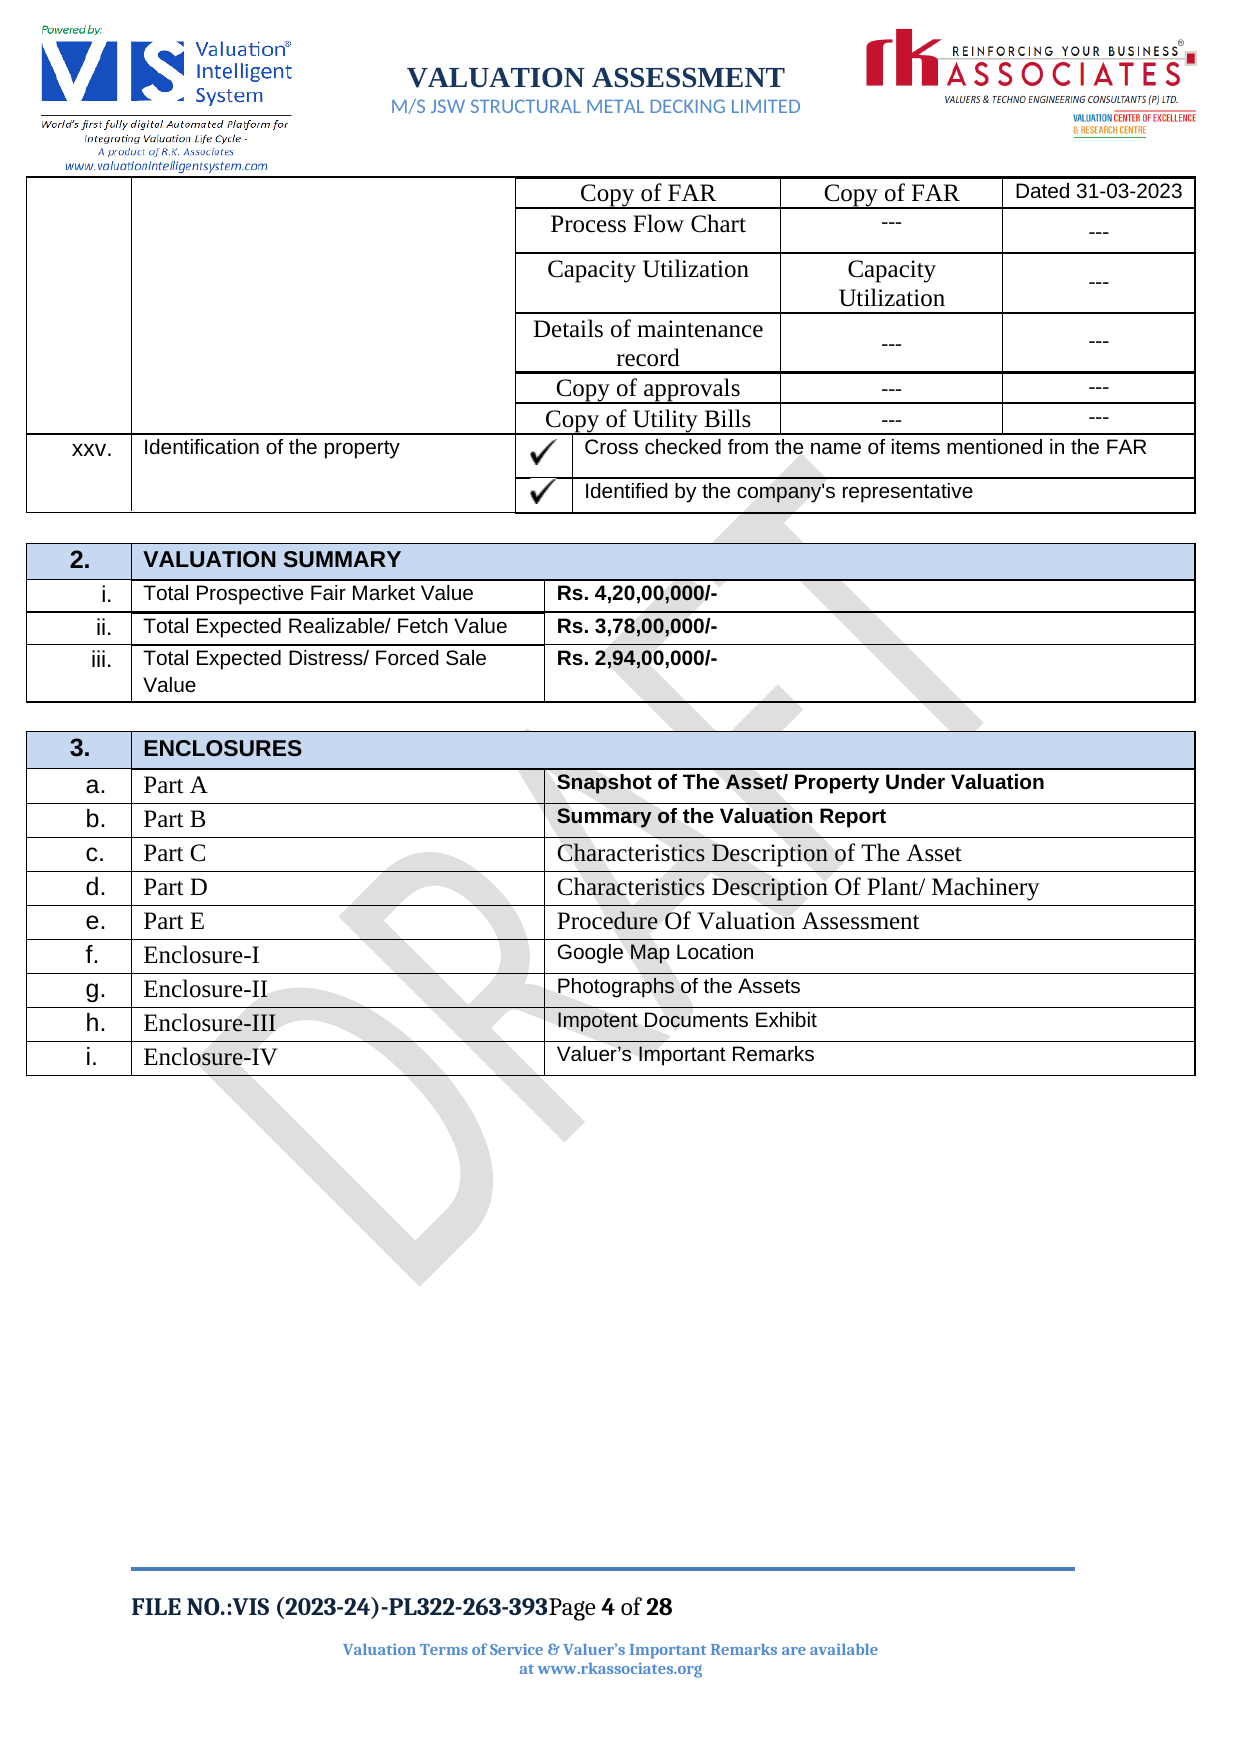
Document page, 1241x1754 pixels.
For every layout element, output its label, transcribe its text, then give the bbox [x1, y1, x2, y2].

table_cell [132, 872, 544, 905]
table_cell [132, 940, 544, 973]
table_cell [132, 974, 544, 1007]
table_cell [27, 872, 131, 905]
table_cell [27, 580, 131, 611]
table_cell [27, 645, 131, 701]
table_cell Impotent Documents Exhibit [545, 1008, 1194, 1041]
table_cell Rs. 3,78,00,000/- [545, 613, 1194, 644]
table_cell Rs. 4,20,00,000/- [545, 581, 1194, 611]
table_header [132, 770, 544, 803]
table_cell [132, 1042, 544, 1075]
table_cell [545, 838, 1194, 871]
table_cell [27, 1008, 131, 1041]
table_cell --- [781, 374, 1002, 402]
table_cell Cross checked from the name of items mentioned in the FAR [573, 435, 1194, 477]
picture [530, 478, 557, 504]
table_cell [27, 435, 131, 512]
table_cell [132, 1008, 544, 1041]
table_header [27, 769, 131, 803]
table_cell Identified by the company's representative [573, 479, 1194, 512]
table_cell [516, 479, 572, 512]
table_cell Valuer’s Important Remarks [545, 1042, 1194, 1075]
table_cell --- [1003, 314, 1194, 371]
table_cell [27, 974, 131, 1007]
table_cell [27, 838, 131, 871]
picture [28, 22, 302, 176]
table_cell [545, 872, 1194, 905]
table_cell Total Prospective Fair Market Value [132, 581, 544, 611]
table_cell [545, 974, 1194, 1007]
table_cell --- [781, 314, 1002, 371]
table_header [27, 544, 131, 579]
table_cell [132, 838, 544, 871]
table_cell Total Expected Distress/ Forced Sale Value [132, 646, 544, 701]
table_cell [545, 940, 1194, 973]
table_cell Identification of the property [131, 435, 515, 512]
table_cell [132, 804, 544, 837]
table_cell --- [1003, 374, 1194, 402]
table_cell --- [781, 404, 1002, 433]
table_header VALUATION SUMMARY [132, 544, 1194, 579]
table_cell [27, 613, 131, 644]
table_cell [27, 804, 131, 837]
table_cell [27, 940, 131, 973]
table_cell Dated 31-03-2023 [1003, 179, 1194, 207]
picture [530, 439, 557, 465]
picture [861, 19, 1200, 142]
table_cell Rs. 2,94,00,000/- [545, 645, 1194, 701]
table_cell [132, 906, 544, 939]
table_cell [516, 435, 572, 477]
table_cell --- [781, 209, 1002, 252]
table_cell Total Expected Realizable/ Fetch Value [132, 614, 544, 644]
table_cell [27, 1042, 131, 1075]
table_cell --- [1003, 254, 1194, 312]
table_cell [545, 906, 1194, 939]
table_cell [545, 804, 1194, 837]
table_cell --- [1003, 209, 1194, 252]
table_header [545, 770, 1194, 803]
table_cell --- [1003, 404, 1194, 433]
table_cell [27, 906, 131, 939]
